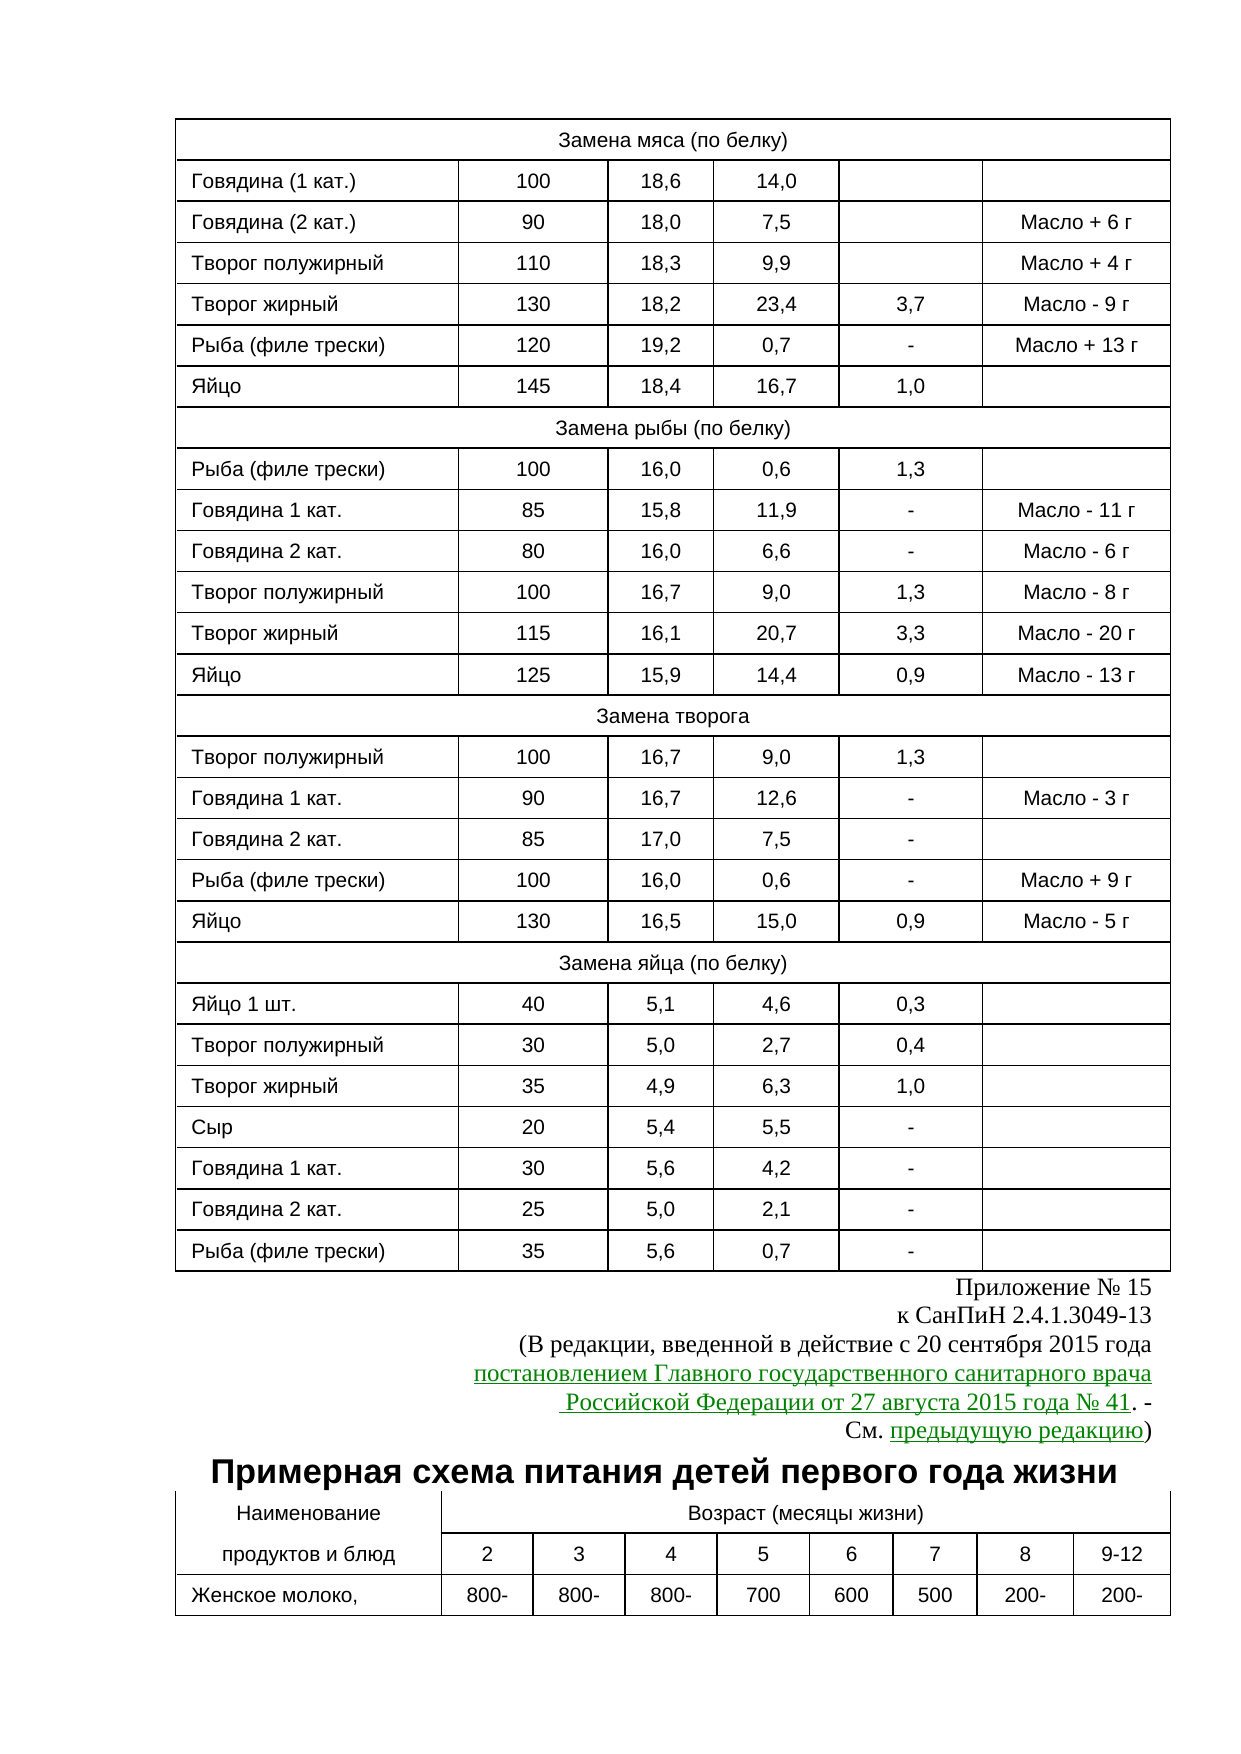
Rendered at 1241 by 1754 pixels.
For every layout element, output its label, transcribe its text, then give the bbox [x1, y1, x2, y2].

table_cell 3 [534, 1534, 624, 1573]
table_cell 2,7 [714, 1025, 838, 1064]
table_cell [983, 161, 1170, 200]
table_cell 800-900 [442, 1575, 532, 1614]
table_cell [983, 1231, 1170, 1270]
table_cell Масло - 3 г [983, 778, 1170, 818]
table_cell Масло - 11 г [983, 490, 1170, 529]
table_cell 16,0 [609, 449, 713, 488]
table_cell 1,3 [840, 572, 982, 612]
table_cell 800-900 [534, 1575, 624, 1614]
table_cell продуктов и блюд [176, 1532, 441, 1573]
table_cell Говядина 2 кат. [176, 531, 458, 571]
table_cell 145 [459, 367, 607, 406]
table_cell 0,7 [714, 326, 838, 365]
table_cell Наименование [176, 1491, 441, 1532]
table_cell 125 [459, 655, 607, 694]
table_cell 0,6 [714, 860, 838, 900]
table_cell 2 [442, 1534, 532, 1573]
table_cell [983, 367, 1170, 406]
table_cell 200-400 [978, 1575, 1073, 1614]
table_cell Рыба (филе трески) [176, 325, 458, 365]
table_cell 15,8 [609, 490, 713, 529]
table_cell Творог жирный [176, 1066, 458, 1106]
table_cell 6,6 [714, 531, 838, 571]
table_cell 9,0 [714, 737, 838, 776]
table_cell 6,3 [714, 1066, 838, 1106]
table_cell 16,0 [609, 860, 713, 900]
table_cell 130 [459, 284, 607, 324]
table_cell Возраст (месяцы жизни) [442, 1491, 1170, 1532]
table_cell 4,9 [609, 1066, 713, 1106]
table_cell Творог полужирный [176, 572, 458, 612]
table_cell 100 [459, 737, 607, 776]
table_cell Творог жирный [176, 284, 458, 324]
text Приложение № 15 к СанПиН 2.4.1.3049-13 (В редакции, введенной в действие с 20 сентября 2015 года постановлением Главного государственного санитарного врача Российской Федерации от 27 августа 2015 года № 41. - См. предыдущую редакцию) [177, 1272, 1152, 1444]
table_cell 23,4 [714, 284, 838, 324]
table_cell Замена мяса (по белку) [176, 120, 1170, 159]
table_cell 1,0 [840, 1066, 982, 1106]
table_cell 5 [718, 1534, 809, 1573]
table_cell 9-12 [1074, 1534, 1170, 1573]
table_cell 35 [459, 1231, 607, 1270]
table_cell 18,2 [609, 284, 713, 324]
table_cell [983, 1148, 1170, 1188]
table_cell Масло + 4 г [983, 243, 1170, 283]
table_cell 16,0 [609, 531, 713, 571]
table_cell 30 [459, 1148, 607, 1188]
table_cell Масло - 6 г [983, 531, 1170, 571]
table_cell - [840, 1231, 982, 1270]
table_cell 5,6 [609, 1148, 713, 1188]
table_cell Замена рыбы (по белку) [176, 407, 1170, 447]
table_cell Рыба (филе трески) [176, 448, 458, 488]
table_cell 3,3 [840, 613, 982, 653]
table_cell 6 [810, 1534, 892, 1573]
table_cell 16,7 [609, 572, 713, 612]
table_cell Творог жирный [176, 613, 458, 653]
table_cell 2,1 [714, 1190, 838, 1229]
table_cell Масло - 20 г [983, 613, 1170, 653]
table_cell 16,7 [609, 778, 713, 818]
table_cell 3,7 [840, 284, 982, 324]
table_cell [983, 1107, 1170, 1147]
table_cell 85 [459, 819, 607, 859]
table_cell 100 [459, 449, 607, 488]
table_cell Творог полужирный [176, 1024, 458, 1064]
table_cell 15,0 [714, 902, 838, 941]
table_cell 18,0 [609, 202, 713, 242]
table_cell 0,4 [840, 1025, 982, 1064]
table_cell - [840, 1148, 982, 1188]
table_cell [983, 1190, 1170, 1229]
table_cell [840, 161, 982, 200]
table_cell Масло + 6 г [983, 202, 1170, 242]
table_cell 1,3 [840, 737, 982, 776]
table_cell Масло + 13 г [983, 326, 1170, 365]
table_cell [840, 202, 982, 242]
table_cell 700 [718, 1575, 809, 1614]
table_cell 100 [459, 161, 607, 200]
table_cell [983, 1025, 1170, 1064]
table_cell 8 [978, 1534, 1073, 1573]
table_cell 18,4 [609, 367, 713, 406]
table_cell 5,5 [714, 1107, 838, 1147]
table_cell 35 [459, 1066, 607, 1106]
table_cell Сыр [176, 1107, 458, 1147]
table_cell Замена яйца (по белку) [176, 942, 1170, 982]
table_cell 100 [459, 860, 607, 900]
table_cell 30 [459, 1025, 607, 1064]
table_cell 15,9 [609, 655, 713, 694]
table_cell 9,9 [714, 243, 838, 283]
table_cell 90 [459, 778, 607, 818]
table_cell - [840, 1190, 982, 1229]
table_cell - [840, 490, 982, 529]
table_cell 1,0 [840, 367, 982, 406]
table_cell 4,2 [714, 1148, 838, 1188]
table_cell 0,7 [714, 1231, 838, 1270]
table_cell Творог полужирный [176, 243, 458, 283]
table_cell 130 [459, 902, 607, 941]
table_cell Творог полужирный [176, 736, 458, 776]
table_cell 115 [459, 613, 607, 653]
table_cell Рыба (филе трески) [176, 860, 458, 900]
table_cell 5,0 [609, 1190, 713, 1229]
table_cell 12,6 [714, 778, 838, 818]
table_cell [983, 737, 1170, 776]
table_cell 20,7 [714, 613, 838, 653]
table_cell Масло - 13 г [983, 655, 1170, 694]
table_cell Говядина (2 кат.) [176, 201, 458, 242]
text Примерная схема питания детей первого года жизни [177, 1444, 1152, 1491]
table_cell Говядина 1 кат. [176, 490, 458, 529]
table_cell Масло + 9 г [983, 860, 1170, 900]
table_cell Яйцо [176, 366, 458, 406]
table_cell [983, 1066, 1170, 1106]
table_cell 16,5 [609, 902, 713, 941]
table_cell Яйцо [176, 654, 458, 694]
table_cell 14,4 [714, 655, 838, 694]
table_cell 0,9 [840, 655, 982, 694]
table_cell 19,2 [609, 326, 713, 365]
table_cell 500 [894, 1575, 976, 1614]
table_cell Говядина (1 кат.) [176, 160, 458, 200]
table_cell Яйцо 1 шт. [176, 983, 458, 1023]
table_cell - [840, 819, 982, 859]
table_cell 18,3 [609, 243, 713, 283]
table_cell Масло - 8 г [983, 572, 1170, 612]
table_cell 7,5 [714, 819, 838, 859]
table_cell 20 [459, 1107, 607, 1147]
table_cell 25 [459, 1190, 607, 1229]
table_cell 0,3 [840, 984, 982, 1023]
table_cell - [840, 326, 982, 365]
table_cell 11,9 [714, 490, 838, 529]
table_cell 110 [459, 243, 607, 283]
table_cell 5,4 [609, 1107, 713, 1147]
table_cell [840, 243, 982, 283]
table_cell 7 [894, 1534, 976, 1573]
table_cell Масло - 9 г [983, 284, 1170, 324]
table_cell 90 [459, 202, 607, 242]
table_cell 16,7 [609, 737, 713, 776]
table_cell Замена творога [176, 695, 1170, 735]
table_cell 9,0 [714, 572, 838, 612]
table_cell 800-900 [626, 1575, 716, 1614]
table_cell 4 [626, 1534, 716, 1573]
table_cell 40 [459, 984, 607, 1023]
table_cell 200-400 [1074, 1575, 1170, 1614]
table_cell Масло - 5 г [983, 902, 1170, 941]
table_cell - [840, 778, 982, 818]
table_cell Говядина 1 кат. [176, 1148, 458, 1188]
table_cell - [840, 531, 982, 571]
table_cell [983, 984, 1170, 1023]
table_cell 16,7 [714, 367, 838, 406]
table_cell 18,6 [609, 161, 713, 200]
table_cell 14,0 [714, 161, 838, 200]
table_cell 0,9 [840, 902, 982, 941]
table_cell 1,3 [840, 449, 982, 488]
table_cell [983, 449, 1170, 488]
table_cell Говядина 1 кат. [176, 778, 458, 818]
table_cell 80 [459, 531, 607, 571]
table_cell 0,6 [714, 449, 838, 488]
table_cell Яйцо [176, 901, 458, 941]
table_cell 16,1 [609, 613, 713, 653]
table_cell 7,5 [714, 202, 838, 242]
table_cell Говядина 2 кат. [176, 819, 458, 859]
table_cell 5,0 [609, 1025, 713, 1064]
table_cell [983, 819, 1170, 859]
table_cell - [840, 1107, 982, 1147]
table_cell - [840, 860, 982, 900]
table_cell 4,6 [714, 984, 838, 1023]
table_cell 120 [459, 326, 607, 365]
table_cell 5,1 [609, 984, 713, 1023]
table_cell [176, 1575, 441, 1614]
table_cell 85 [459, 490, 607, 529]
table_cell 100 [459, 572, 607, 612]
table_cell Рыба (филе трески) [176, 1230, 458, 1270]
table_cell 600 [810, 1575, 892, 1614]
table_cell Говядина 2 кат. [176, 1189, 458, 1229]
table_cell 17,0 [609, 819, 713, 859]
table_cell 5,6 [609, 1231, 713, 1270]
